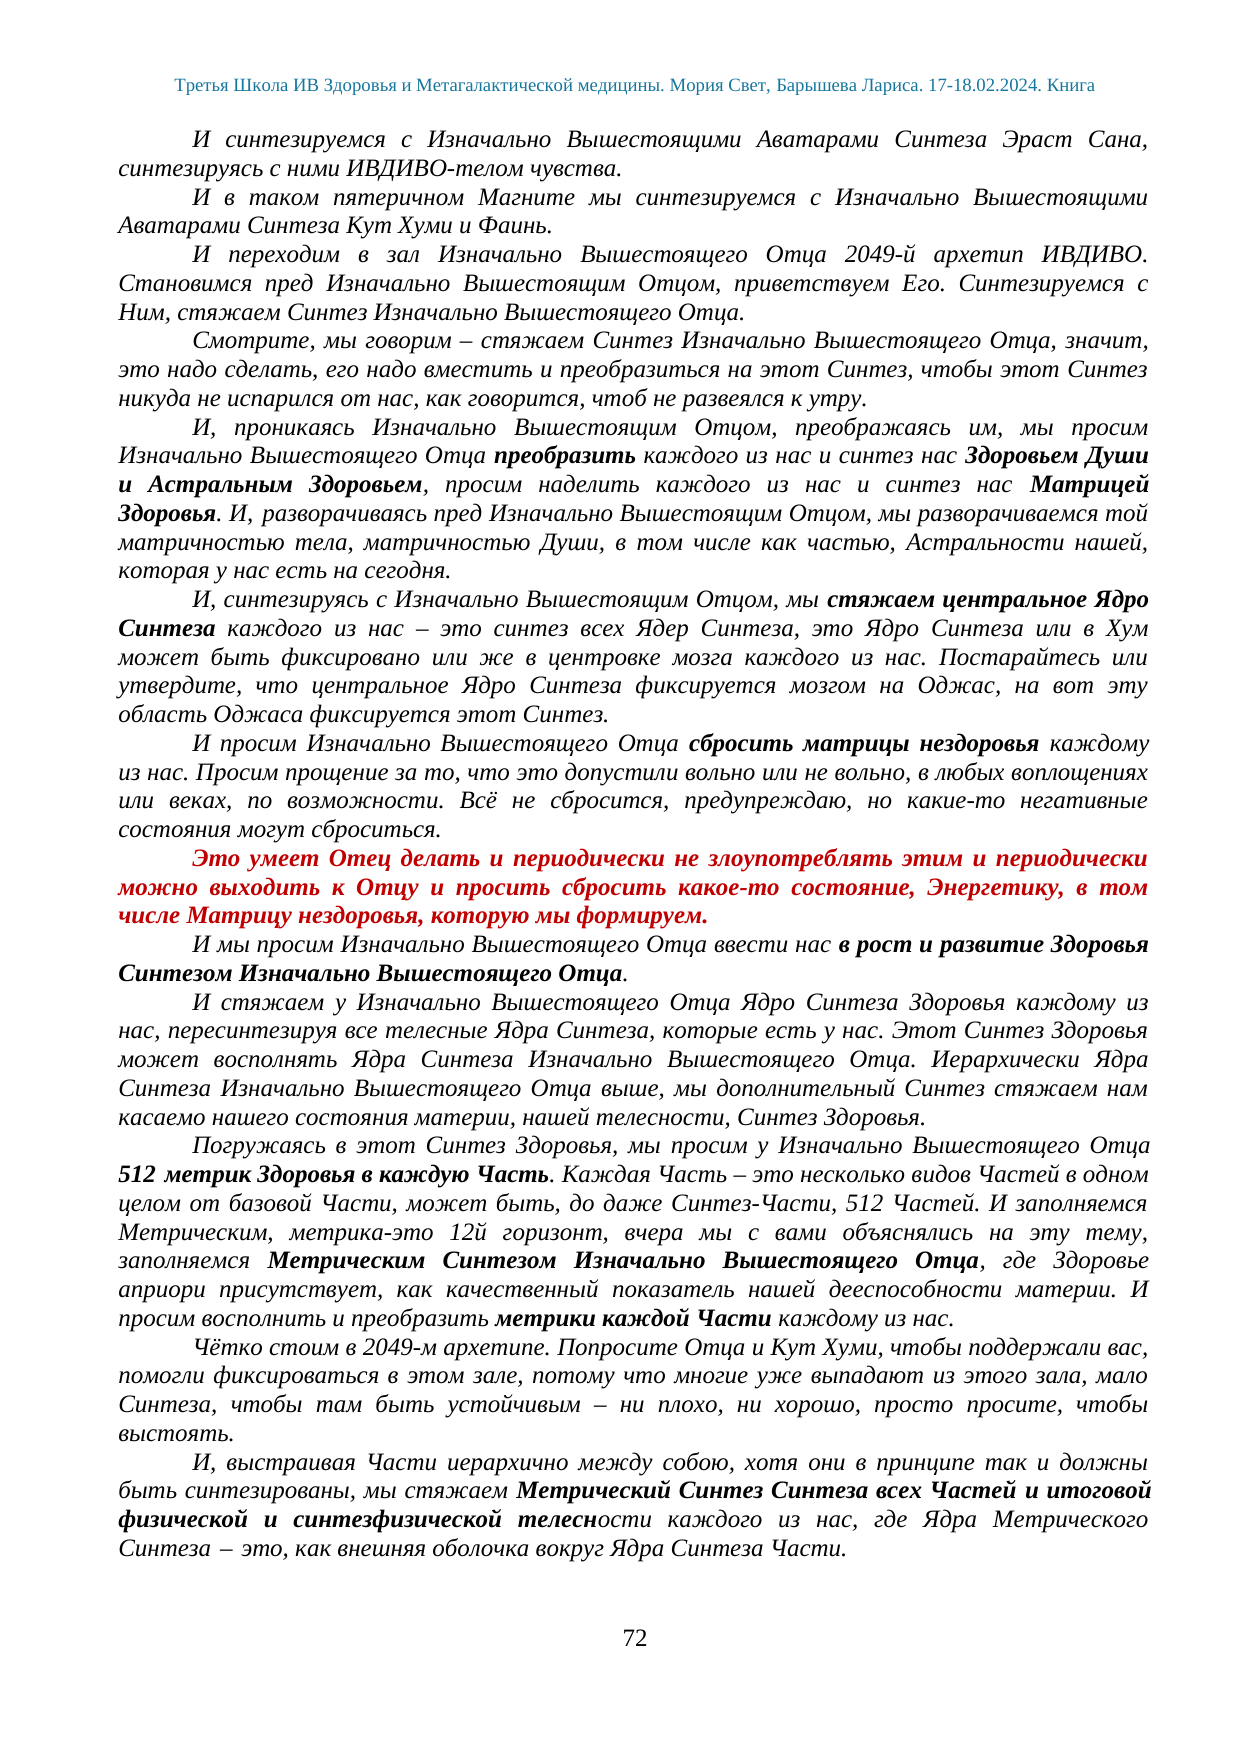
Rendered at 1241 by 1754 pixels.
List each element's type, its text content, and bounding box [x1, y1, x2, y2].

text И, выстраивая Части иерархично между собою, хотя они в принципе так и должны быть синтезированы, мы стяжаем Метрический Синтез Синтеза всех Частей и итоговой физической и синтезфизической телесности каждого из нас, где Ядра Метрического Синтеза – это, как внешняя оболочка вокруг Ядра Синтеза Части. [118, 1447, 1152, 1562]
text Смотрите, мы говорим – стяжаем Синтез Изначально Вышестоящего Отца, значит, это надо сделать, его надо вместить и преобразиться на этот Синтез, чтобы этот Синтез никуда не испарился от нас, как говорится, чтоб не развеялся к утру. [118, 325, 1152, 412]
text И мы просим Изначально Вышестоящего Отца ввести нас в рост и развитие Здоровья Синтезом Изначально Вышестоящего Отца. [118, 929, 1152, 987]
text И просим Изначально Вышестоящего Отца сбросить матрицы нездоровья каждому из нас. Просим прощение за то, что это допустили вольно или не вольно, в любых воплощениях или веках, по возможности. Всё не сбросится, предупреждаю, но какие-то негативные состояния могут сброситься. [118, 728, 1152, 843]
text И, синтезируясь с Изначально Вышестоящим Отцом, мы стяжаем центральное Ядро Синтеза каждого из нас – это синтез всех Ядер Синтеза, это Ядро Синтеза или в Хум может быть фиксировано или же в центровке мозга каждого из нас. Постарайтесь или утвердите, что центральное Ядро Синтеза фиксируется мозгом на Оджас, на вот эту область Оджаса фиксируется этот Синтез. [118, 584, 1152, 728]
text Это умеет Отец делать и периодически не злоупотреблять этим и периодически можно выходить к Отцу и просить сбросить какое-то состояние, Энергетику, в том числе Матрицу нездоровья, которую мы формируем. [118, 843, 1152, 929]
text И синтезируемся с Изначально Вышестоящими Аватарами Синтеза Эраст Сана, синтезируясь с ними ИВДИВО-телом чувства. [118, 124, 1152, 182]
text И переходим в зал Изначально Вышестоящего Отца 2049-й архетип ИВДИВО. Становимся пред Изначально Вышестоящим Отцом, приветствуем Его. Синтезируемся с Ним, стяжаем Синтез Изначально Вышестоящего Отца. [118, 239, 1152, 325]
text И в таком пятеричном Магните мы синтезируемся с Изначально Вышестоящими Аватарами Синтеза Кут Хуми и Фаинь. [118, 182, 1152, 239]
text И стяжаем у Изначально Вышестоящего Отца Ядро Синтеза Здоровья каждому из нас, пересинтезируя все телесные Ядра Синтеза, которые есть у нас. Этот Синтез Здоровья может восполнять Ядра Синтеза Изначально Вышестоящего Отца. Иерархически Ядра Синтеза Изначально Вышестоящего Отца выше, мы дополнительный Синтез стяжаем нам касаемо нашего состояния материи, нашей телесности, Синтез Здоровья. [118, 987, 1152, 1130]
text Погружаясь в этот Синтез Здоровья, мы просим у Изначально Вышестоящего Отца 512 метрик Здоровья в каждую Часть. Каждая Часть – это несколько видов Частей в одном целом от базовой Части, может быть, до даже Синтез-Части, 512 Частей. И заполняемся Метрическим, метрика-это 12й горизонт, вчера мы с вами объяснялись на эту тему, заполняемся Метрическим Синтезом Изначально Вышестоящего Отца, где Здоровье априори присутствует, как качественный показатель нашей дееспособности материи. И просим восполнить и преобразить метрики каждой Части каждому из нас. [118, 1130, 1152, 1332]
text Чётко стоим в 2049-м архетипе. Попросите Отца и Кут Хуми, чтобы поддержали вас, помогли фиксироваться в этом зале, потому что многие уже выпадают из этого зала, мало Синтеза, чтобы там быть устойчивым – ни плохо, ни хорошо, просто просите, чтобы выстоять. [118, 1332, 1152, 1447]
text И, проникаясь Изначально Вышестоящим Отцом, преображаясь им, мы просим Изначально Вышестоящего Отца преобразить каждого из нас и синтез нас Здоровьем Души и Астральным Здоровьем, просим наделить каждого из нас и синтез нас Матрицей Здоровья. И, разворачиваясь пред Изначально Вышестоящим Отцом, мы разворачиваемся той матричностью тела, матричностью Души, в том числе как частью, Астральности нашей, которая у нас есть на сегодня. [118, 412, 1152, 584]
